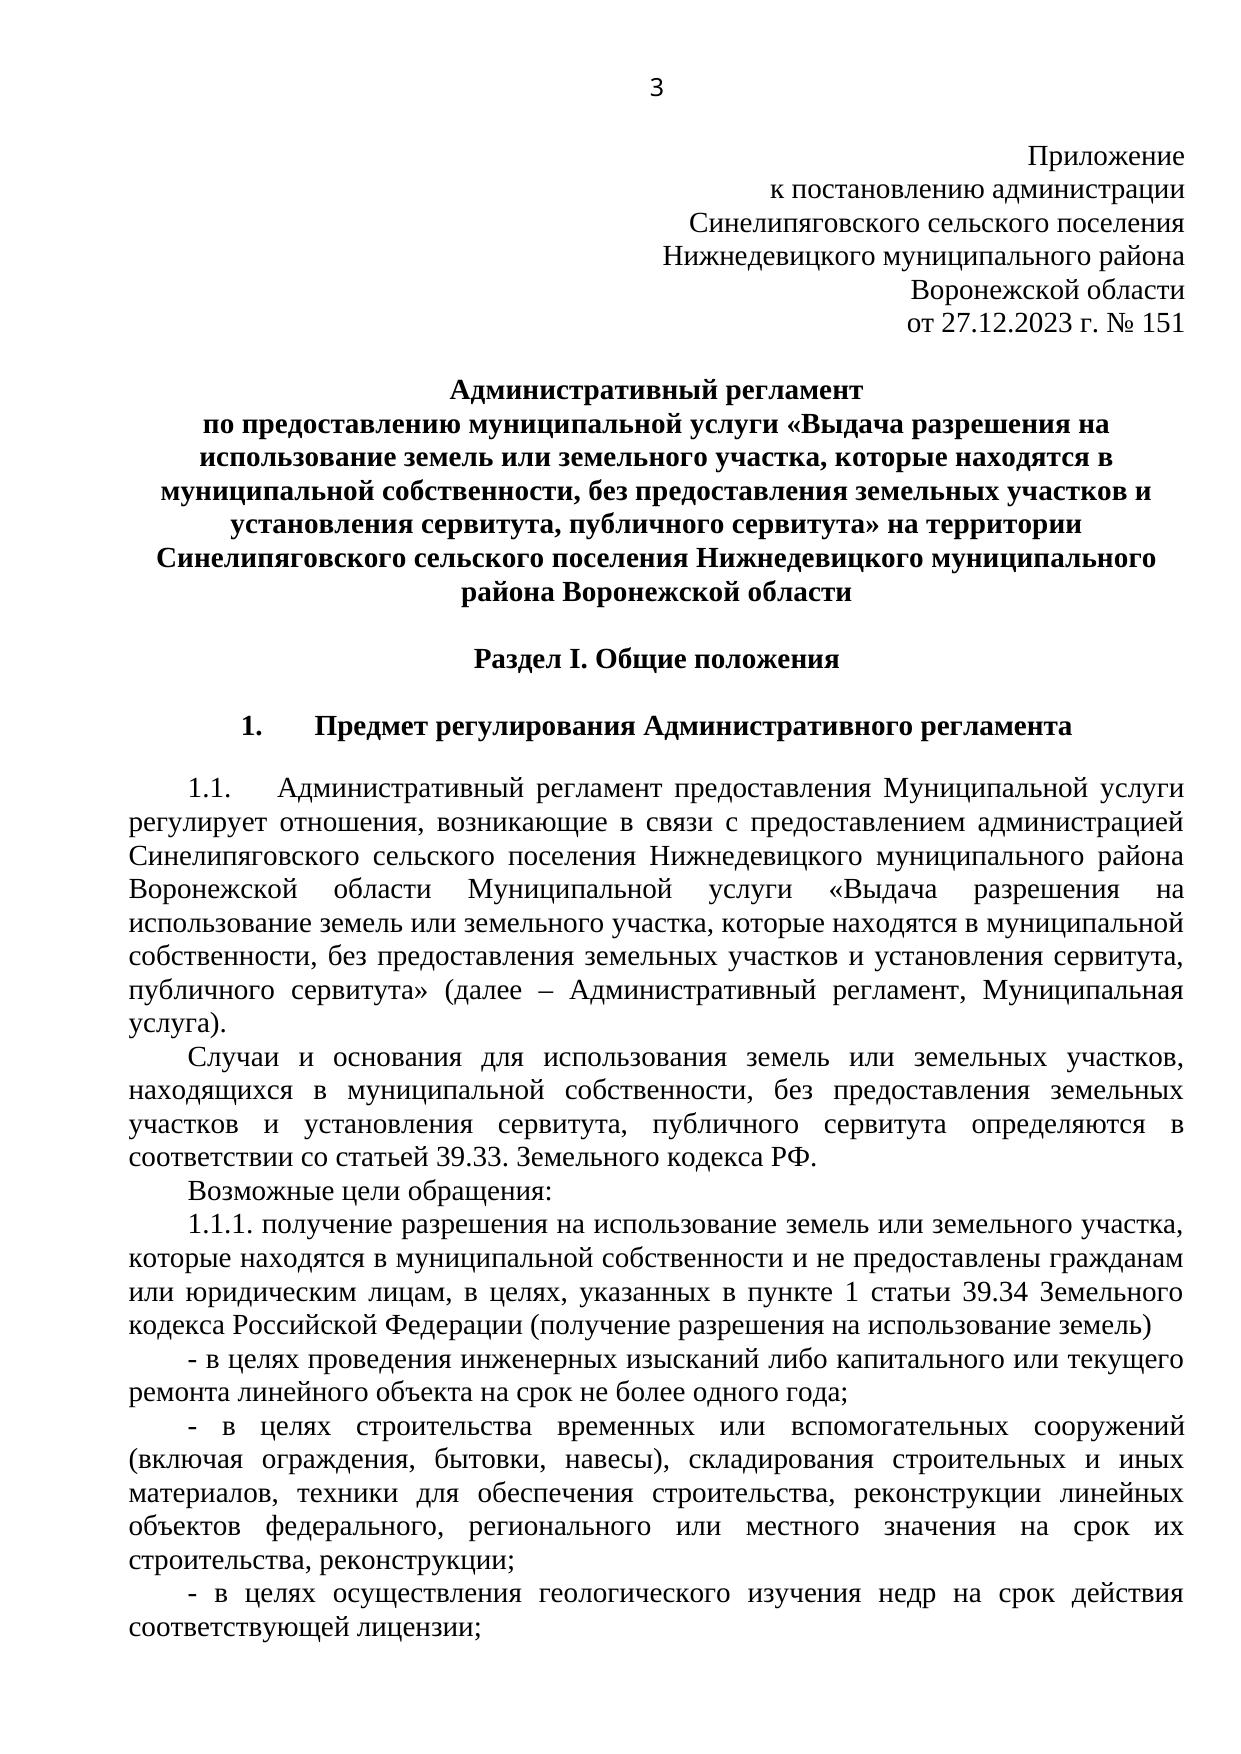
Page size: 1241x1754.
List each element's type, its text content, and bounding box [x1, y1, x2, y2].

text Воронежской области [128, 272, 1185, 305]
text - в целях строительства временных или вспомогательных сооружений (включая ограждения, бытовки, навесы), складирования строительных и иных материалов, техники для обеспечения строительства, реконструкции линейных объектов федерального, регионального или местного значения на срок их строительства, реконструкции; [128, 1408, 1185, 1576]
text к постановлению администрации [128, 171, 1185, 205]
text Раздел I. Общие положения [128, 641, 1185, 674]
list Предмет регулирования Административного регламента [128, 708, 1185, 741]
text Синелипяговского сельского поселения [128, 205, 1185, 238]
list Случаи и основания для использования земель или земельных участков, находящихся в муниципальной собственности, без предоставления земельных участков и установления сервитута, публичного сервитута определяются в соответствии со статьей 39.33. Земельного кодекса РФ. [128, 1039, 1185, 1173]
text 1.1.1. получение разрешения на использование земель или земельного участка, которые находятся в муниципальной собственности и не предоставлены гражданам или юридическим лицам, в целях, указанных в пункте 1 статьи 39.34 Земельного кодекса Российской Федерации (получение разрешения на использование земель) [128, 1207, 1185, 1341]
text по предоставлению муниципальной услуги «Выдача разрешения на использование земель или земельного участка, которые находятся в муниципальной собственности, без предоставления земельных участков и установления сервитута, публичного сервитута» на территории Синелипяговского сельского поселения Нижнедевицкого муниципального района Воронежской области [128, 406, 1185, 607]
list Административный регламент предоставления Муниципальной услуги регулирует отношения, возникающие в связи с предоставлением администрацией Синелипяговского сельского поселения Нижнедевицкого муниципального района Воронежской области Муниципальной услуги «Выдача разрешения на использование земель или земельного участка, которые находятся в муниципальной собственности, без предоставления земельных участков и установления сервитута, публичного сервитута» (далее – Административный регламент, Муниципальная услуга). [128, 771, 1185, 1039]
text Возможные цели обращения: [128, 1173, 1185, 1207]
text - в целях осуществления геологического изучения недр на срок действия соответствующей лицензии; [128, 1576, 1185, 1643]
text Административный регламент [128, 372, 1185, 406]
text от 27.12.2023 г. № 151 [128, 305, 1185, 339]
text Приложение [128, 138, 1185, 171]
text - в целях проведения инженерных изысканий либо капитального или текущего ремонта линейного объекта на срок не более одного года; [128, 1341, 1185, 1408]
text Нижнедевицкого муниципального района [128, 238, 1185, 272]
